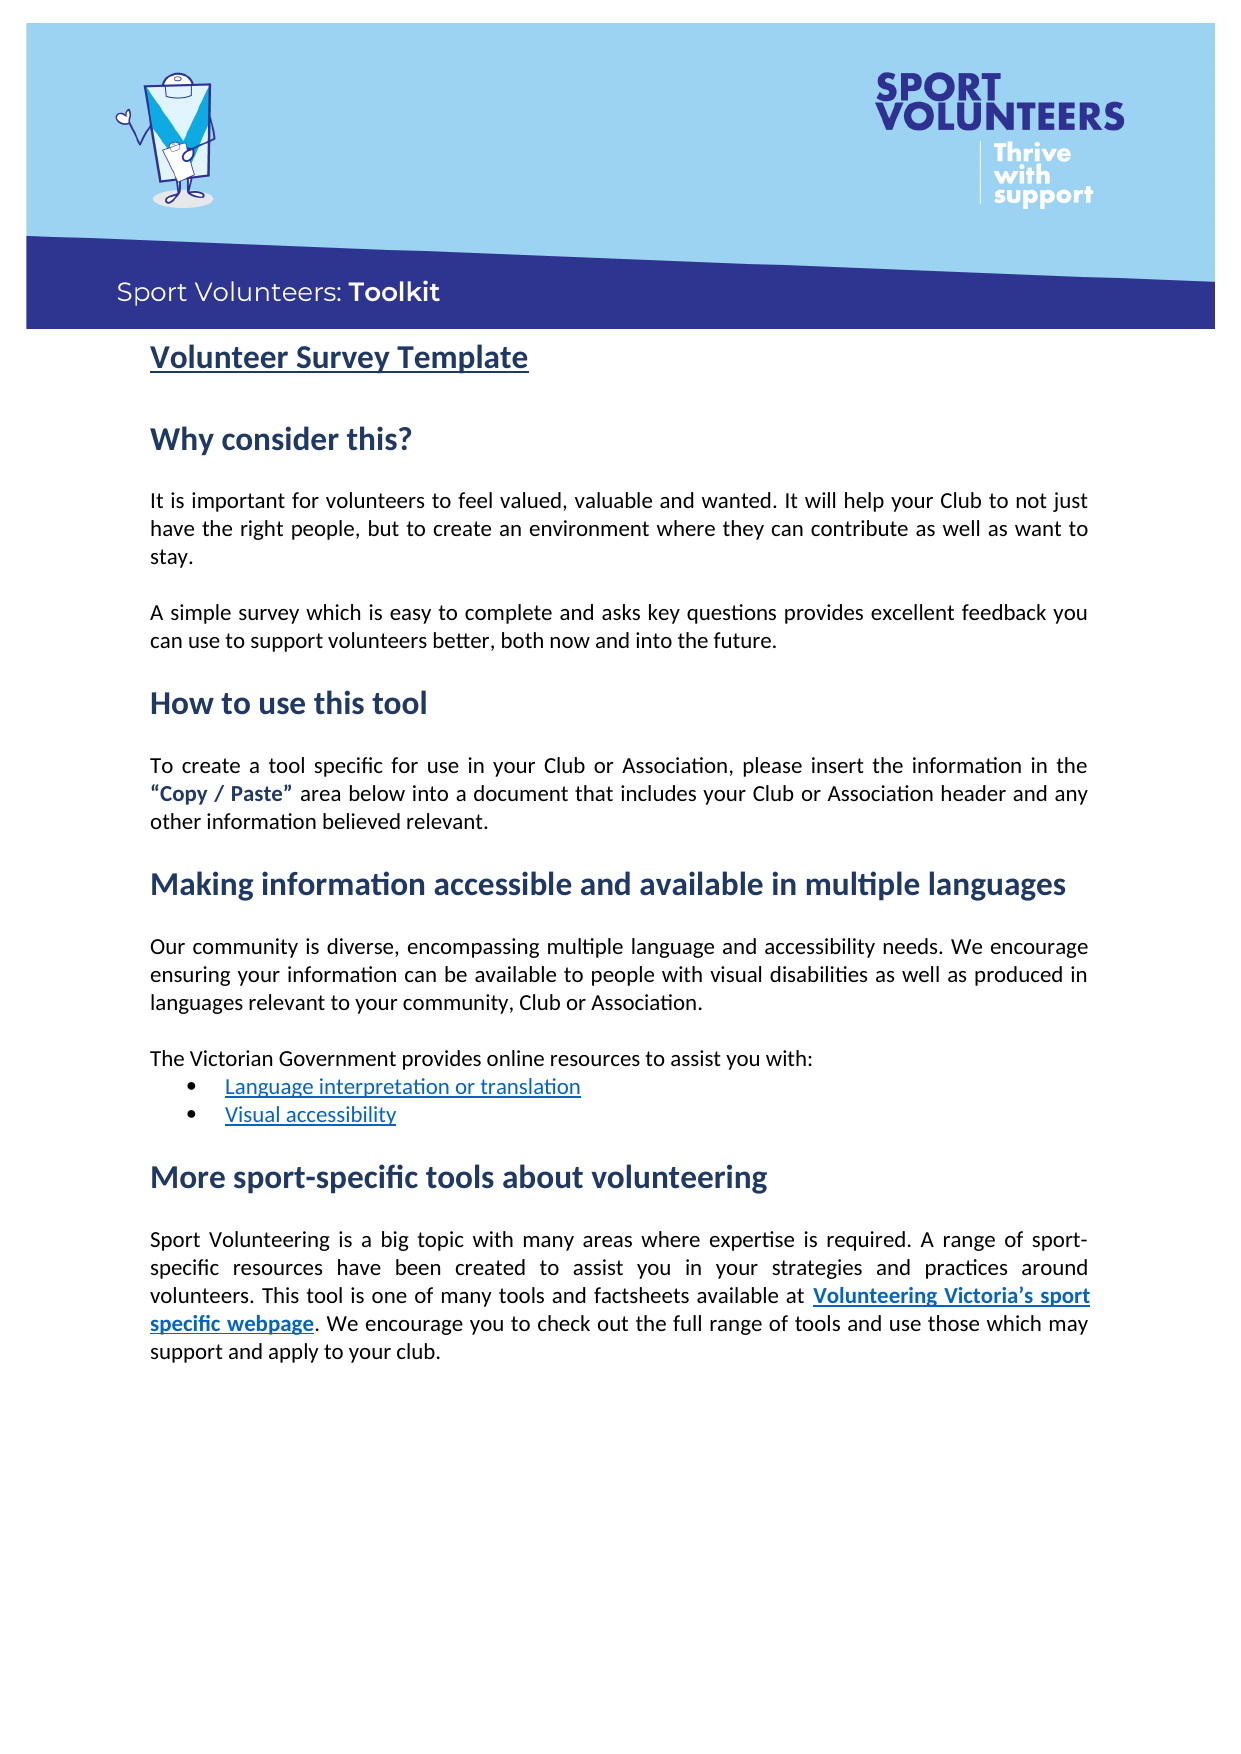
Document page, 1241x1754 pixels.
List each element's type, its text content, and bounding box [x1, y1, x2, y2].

text Sport Volunteering is a big topic with many areas where expertise is required. A range of sport-specific resources have been created to assist you in your strategies and practices around volunteers. This tool is one of many tools and factsheets available at Volunteering Victoria’s sport specific webpage. We encourage you to check out the full range of tools and use those which may support and apply to your club. [150, 1225, 1090, 1365]
text How to use this tool [150, 682, 1090, 723]
text To create a tool specific for use in your Club or Association, please insert the information in the “Copy / Paste” area below into a document that includes your Club or Association header and any other information believed relevant. [150, 751, 1090, 835]
text More sport-specific tools about volunteering [150, 1156, 1090, 1197]
text Why consider this? [150, 417, 1090, 458]
text A simple survey which is easy to complete and asks key questions provides excellent feedback you can use to support volunteers better, both now and into the future. [150, 598, 1090, 654]
text It is important for volunteers to feel valued, valuable and wanted. It will help your Club to not just have the right people, but to create an environment where they can contribute as well as want to stay. [150, 486, 1090, 570]
text The Victorian Government provides online resources to assist you with: [150, 1044, 1090, 1072]
list Language interpretation or translation [187, 1072, 1090, 1100]
text Making information accessible and available in multiple languages [150, 863, 1090, 904]
text Our community is diverse, encompassing multiple language and accessibility needs. We encourage ensuring your information can be available to people with visual disabilities as well as produced in languages relevant to your community, Club or Association. [150, 932, 1090, 1016]
list Visual accessibility [187, 1100, 1090, 1128]
text Volunteer Survey Template [150, 329, 1090, 377]
picture [25, 23, 1213, 329]
